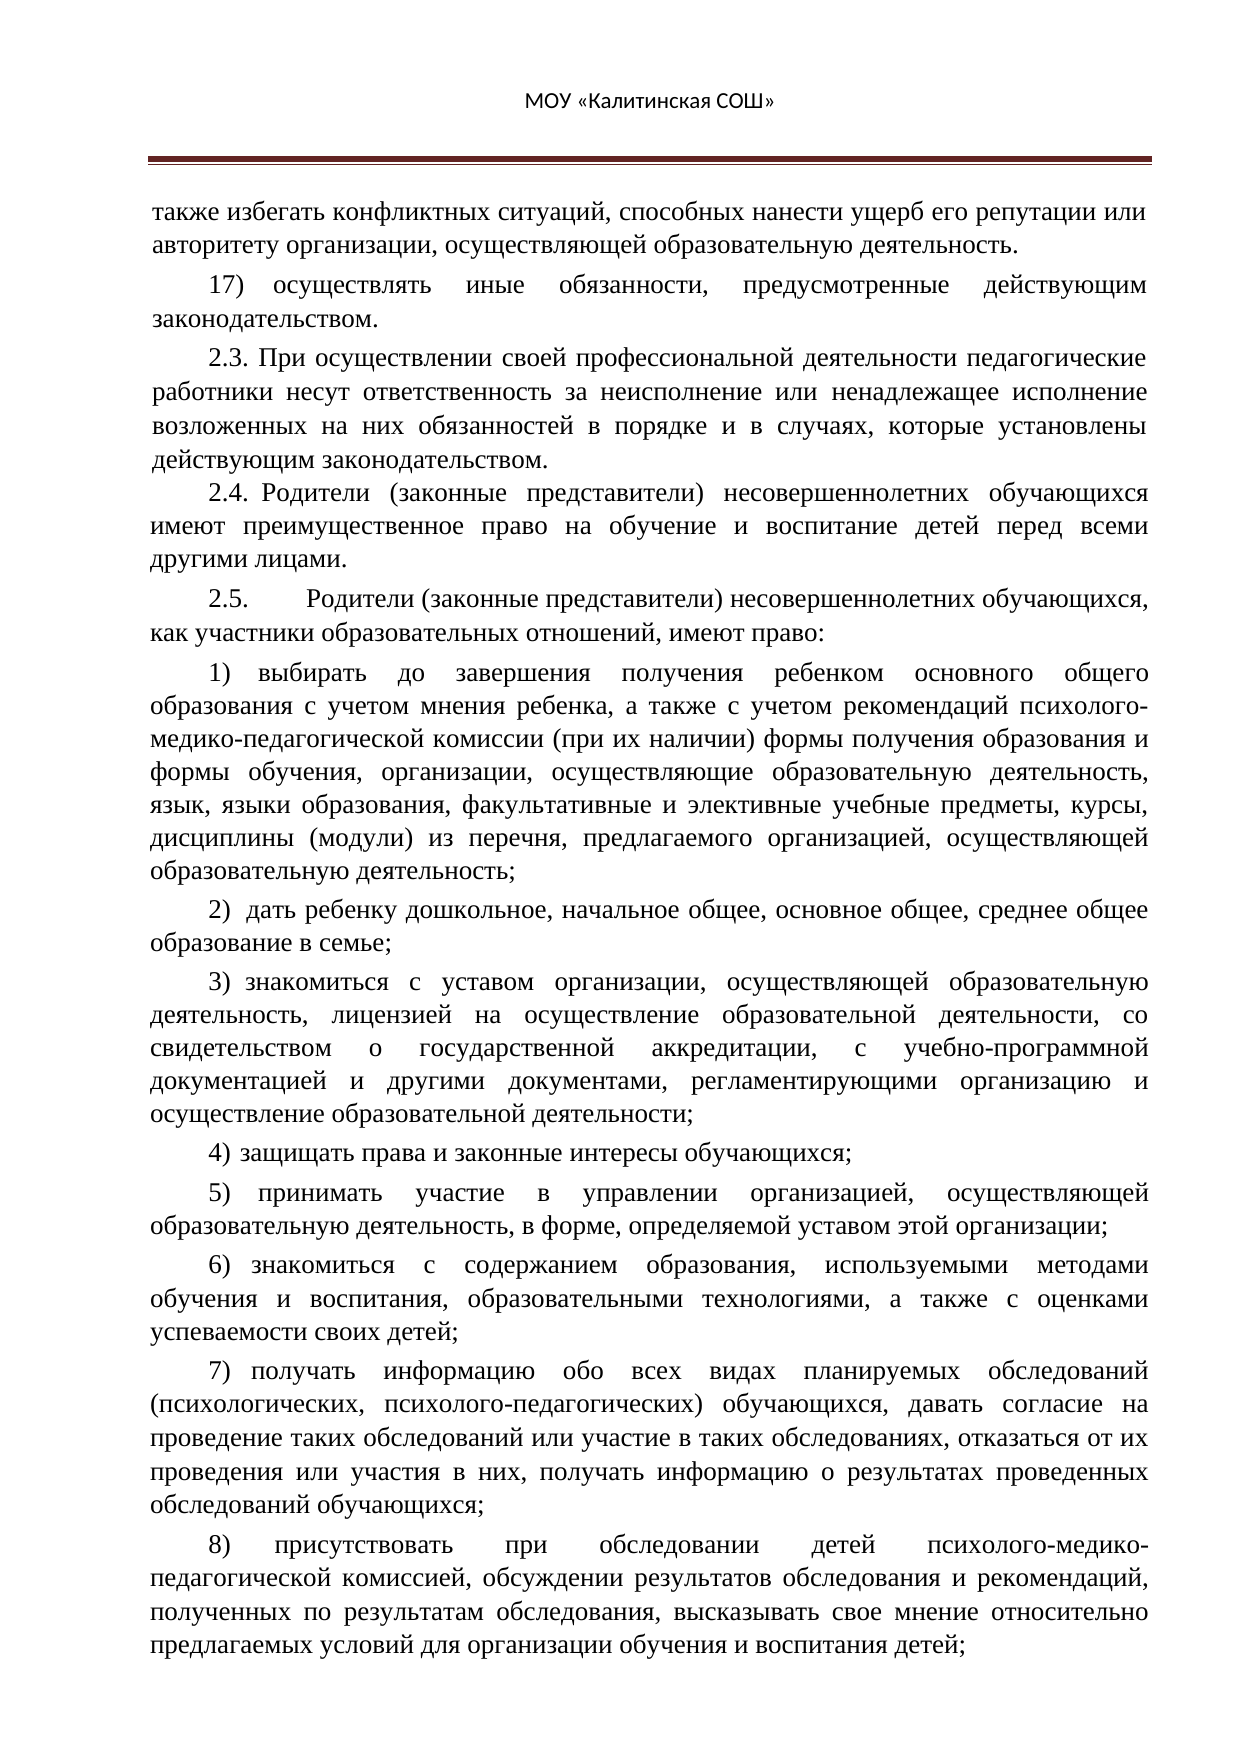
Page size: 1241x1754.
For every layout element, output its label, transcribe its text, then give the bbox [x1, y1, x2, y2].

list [152, 193, 1148, 260]
list принимать участие в управлении организацией, осуществляющей образовательную деятельность, в форме, определяемой уставом этой организации; [150, 1175, 1150, 1241]
list выбирать до завершения получения ребенком основного общего образования с учетом мнения ребенка, а также с учетом рекомендаций психолого-медико-педагогической комиссии (при их наличии) формы получения образования и формы обучения, организации, осуществляющие образовательную деятельность, язык, языки образования, факультативные и элективные учебные предметы, курсы, дисциплины (модули) из перечня, предлагаемого организацией, осуществляющей образовательную деятельность; [150, 655, 1150, 886]
list присутствовать при обследовании детей психолого-медико- педагогической комиссией, обсуждении результатов обследования и рекомендаций, полученных по результатам обследования, высказывать свое мнение относительно предлагаемых условий для организации обучения и воспитания детей; [150, 1526, 1150, 1661]
list осуществлять иные обязанности, предусмотренные действующим законодательством. [152, 267, 1148, 334]
list знакомиться с уставом организации, осуществляющей образовательную деятельность, лицензией на осуществление образовательной деятельности, со свидетельством о государственной аккредитации, с учебно-программной документацией и другими документами, регламентирующими организацию и осуществление образовательной деятельности; [150, 964, 1150, 1129]
list Родители (законные представители) несовершеннолетних обучающихся, как участники образовательных отношений, имеют право: [150, 580, 1150, 648]
list получать информацию обо всех видах планируемых обследований (психологических, психолого-педагогических) обучающихся, давать согласие на проведение таких обследований или участие в таких обследованиях, отказаться от их проведения или участия в них, получать информацию о результатах проведенных обследований обучающихся; [150, 1352, 1150, 1520]
list Родители (законные представители) несовершеннолетних обучающихся имеют преимущественное право на обучение и воспитание детей перед всеми другими лицами. [150, 475, 1150, 574]
text 2.3. При осуществлении своей профессиональной деятельности педагогические работники несут ответственность за неисполнение или ненадлежащее исполнение возложенных на них обязанностей в порядке и в случаях, которые установлены действующим законодательством. [152, 339, 1148, 475]
list защищать права и законные интересы обучающихся; [150, 1140, 1152, 1167]
list знакомиться с содержанием образования, используемыми методами обучения и воспитания, образовательными технологиями, а также с оценками успеваемости своих детей; [150, 1248, 1150, 1347]
list дать ребенку дошкольное, начальное общее, основное общее, среднее общее образование в семье; [150, 893, 1150, 958]
